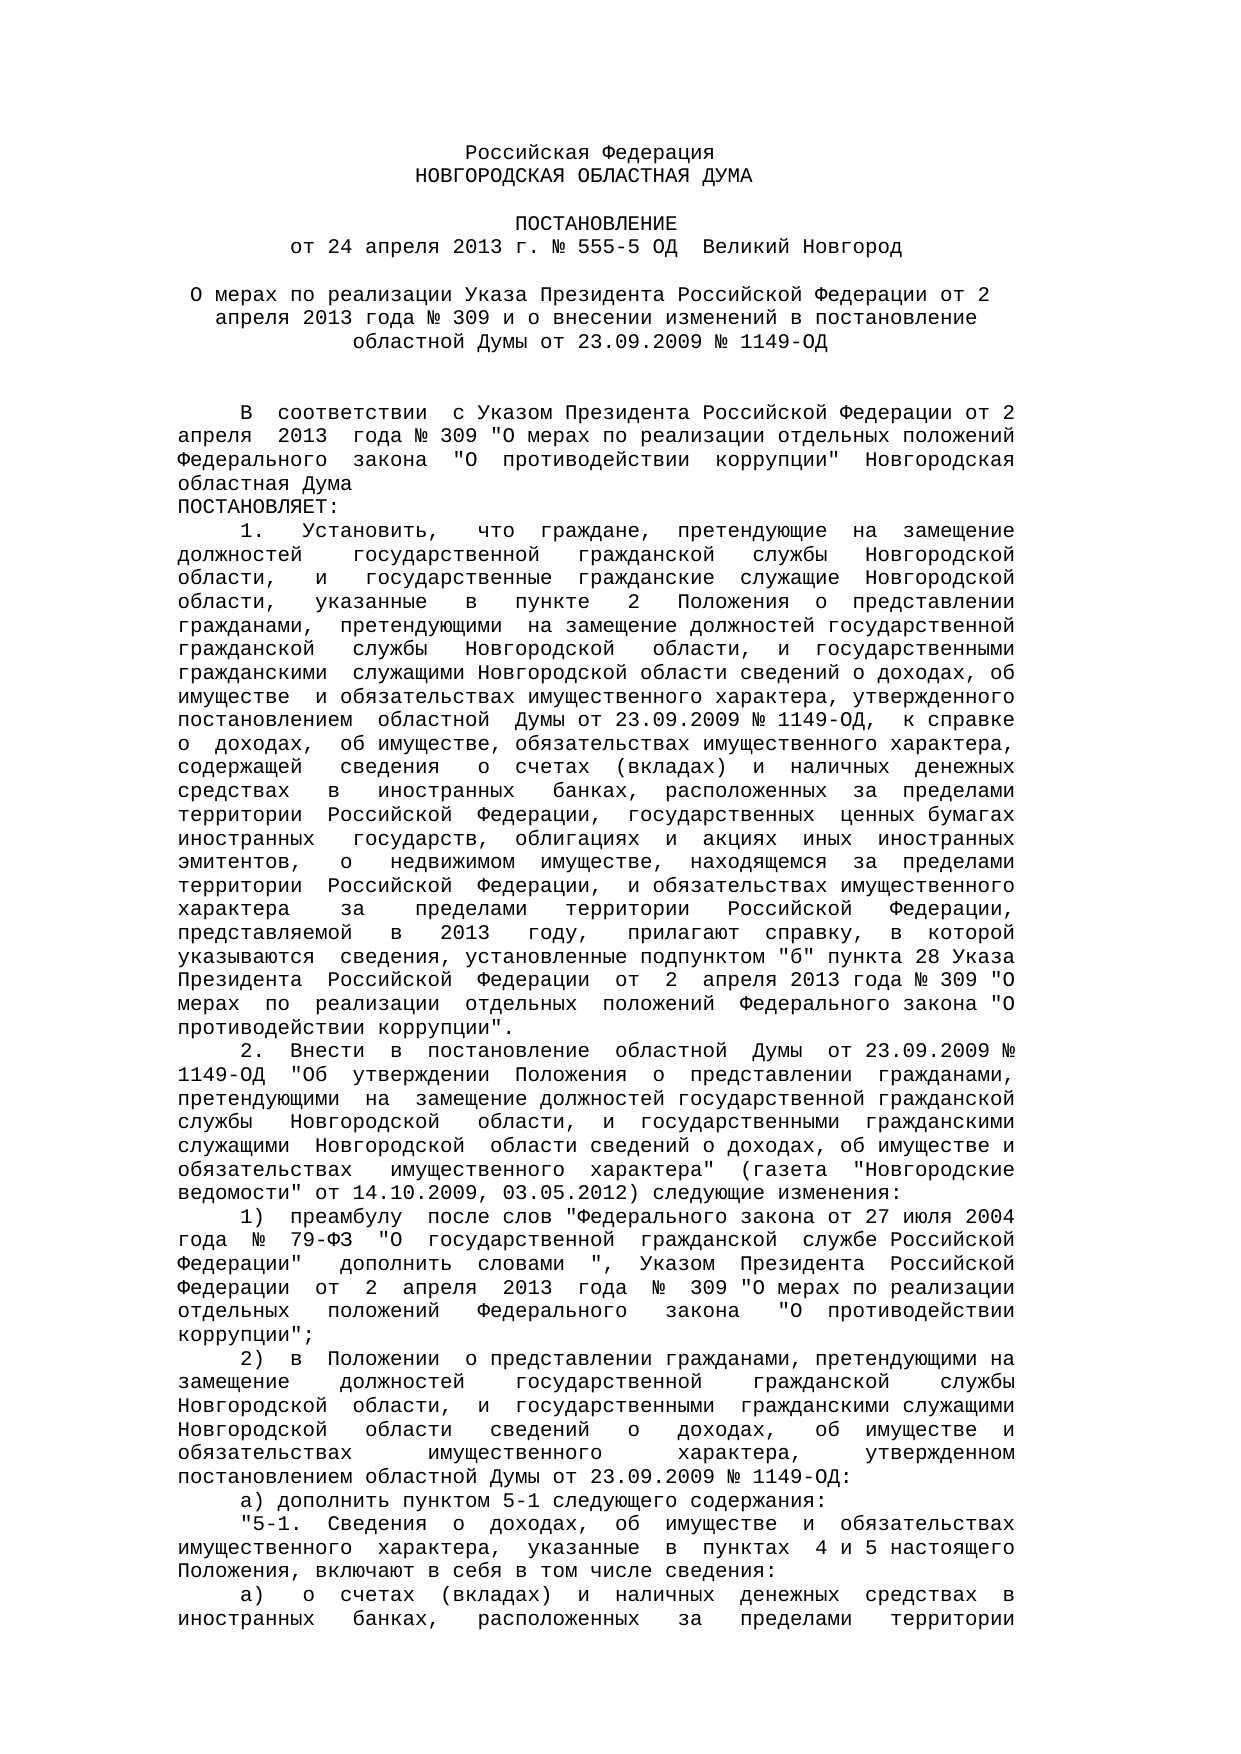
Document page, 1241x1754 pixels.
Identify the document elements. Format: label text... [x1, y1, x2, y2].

text постановлением областной Думы от 23.09.2009 № 1149-ОД, к справке [177, 709, 1152, 733]
text а) о счетах (вкладах) и наличных денежных средствах в [177, 1584, 1152, 1608]
text 1) преамбулу после слов "Федерального закона от 27 июля 2004 [177, 1206, 1152, 1229]
text иностранных банках, расположенных за пределами территории [177, 1608, 1152, 1631]
text мерах по реализации отдельных положений Федерального закона "О [177, 993, 1152, 1017]
text области, указанные в пункте 2 Положения о представлении [177, 591, 1152, 615]
text ПОСТАНОВЛЕНИЕ [177, 213, 1152, 236]
text содержащей сведения о счетах (вкладах) и наличных денежных [177, 757, 1152, 780]
text имущественного характера, указанные в пунктах 4 и 5 настоящего [177, 1537, 1152, 1561]
text апреля 2013 года № 309 и о внесении изменений в постановление [177, 307, 1152, 331]
text характера за пределами территории Российской Федерации, [177, 898, 1152, 922]
text ПОСТАНОВЛЯЕТ: [177, 496, 1152, 520]
text Положения, включают в себя в том числе сведения: [177, 1561, 1152, 1584]
text представляемой в 2013 году, прилагают справку, в которой [177, 922, 1152, 946]
text постановлением областной Думы от 23.09.2009 № 1149-ОД: [177, 1466, 1152, 1489]
text областной Думы от 23.09.2009 № 1149-ОД [177, 331, 1152, 354]
text "5-1. Сведения о доходах, об имуществе и обязательствах [177, 1513, 1152, 1537]
text Российская Федерация [177, 142, 1152, 165]
text службы Новгородской области, и государственными гражданскими [177, 1111, 1152, 1135]
text обязательствах имущественного характера, утвержденном [177, 1442, 1152, 1466]
text года № 79-ФЗ "О государственной гражданской службе Российской [177, 1229, 1152, 1253]
text гражданами, претендующими на замещение должностей государственной [177, 615, 1152, 638]
text иностранных государств, облигациях и акциях иных иностранных [177, 827, 1152, 851]
text от 24 апреля 2013 г. № 555-5 ОД Великий Новгород [177, 236, 1152, 260]
text НОВГОРОДСКАЯ ОБЛАСТНАЯ ДУМА [177, 165, 1152, 189]
text Федерального закона "О противодействии коррупции" Новгородская [177, 449, 1152, 473]
text О мерах по реализации Указа Президента Российской Федерации от 2 [177, 284, 1152, 307]
text коррупции"; [177, 1324, 1152, 1348]
text гражданской службы Новгородской области, и государственными [177, 638, 1152, 662]
text а) дополнить пунктом 5-1 следующего содержания: [177, 1489, 1152, 1513]
text Новгородской области сведений о доходах, об имуществе и [177, 1419, 1152, 1442]
text обязательствах имущественного характера" (газета "Новгородские [177, 1158, 1152, 1182]
text территории Российской Федерации, и обязательствах имущественного [177, 875, 1152, 898]
text территории Российской Федерации, государственных ценных бумагах [177, 804, 1152, 827]
text области, и государственные гражданские служащие Новгородской [177, 567, 1152, 591]
text о доходах, об имуществе, обязательствах имущественного характера, [177, 733, 1152, 757]
text областная Дума [177, 473, 1152, 496]
text противодействии коррупции". [177, 1017, 1152, 1040]
text средствах в иностранных банках, расположенных за пределами [177, 780, 1152, 804]
text имуществе и обязательствах имущественного характера, утвержденного [177, 686, 1152, 709]
text Президента Российской Федерации от 2 апреля 2013 года № 309 "О [177, 969, 1152, 993]
text претендующими на замещение должностей государственной гражданской [177, 1088, 1152, 1111]
text 1. Установить, что граждане, претендующие на замещение [177, 520, 1152, 544]
text 2. Внести в постановление областной Думы от 23.09.2009 № [177, 1040, 1152, 1064]
text должностей государственной гражданской службы Новгородской [177, 544, 1152, 567]
text В соответствии с Указом Президента Российской Федерации от 2 [177, 402, 1152, 426]
text служащими Новгородской области сведений о доходах, об имуществе и [177, 1135, 1152, 1158]
text замещение должностей государственной гражданской службы [177, 1371, 1152, 1395]
text отдельных положений Федерального закона "О противодействии [177, 1300, 1152, 1324]
text 1149-ОД "Об утверждении Положения о представлении гражданами, [177, 1064, 1152, 1088]
text указываются сведения, установленные подпунктом "б" пункта 28 Указа [177, 946, 1152, 969]
text Федерации" дополнить словами ", Указом Президента Российской [177, 1253, 1152, 1277]
text апреля 2013 года № 309 "О мерах по реализации отдельных положений [177, 426, 1152, 449]
text гражданскими служащими Новгородской области сведений о доходах, об [177, 662, 1152, 686]
text Новгородской области, и государственными гражданскими служащими [177, 1395, 1152, 1419]
text эмитентов, о недвижимом имуществе, находящемся за пределами [177, 851, 1152, 875]
text 2) в Положении о представлении гражданами, претендующими на [177, 1348, 1152, 1371]
text Федерации от 2 апреля 2013 года № 309 "О мерах по реализации [177, 1277, 1152, 1300]
text ведомости" от 14.10.2009, 03.05.2012) следующие изменения: [177, 1182, 1152, 1206]
